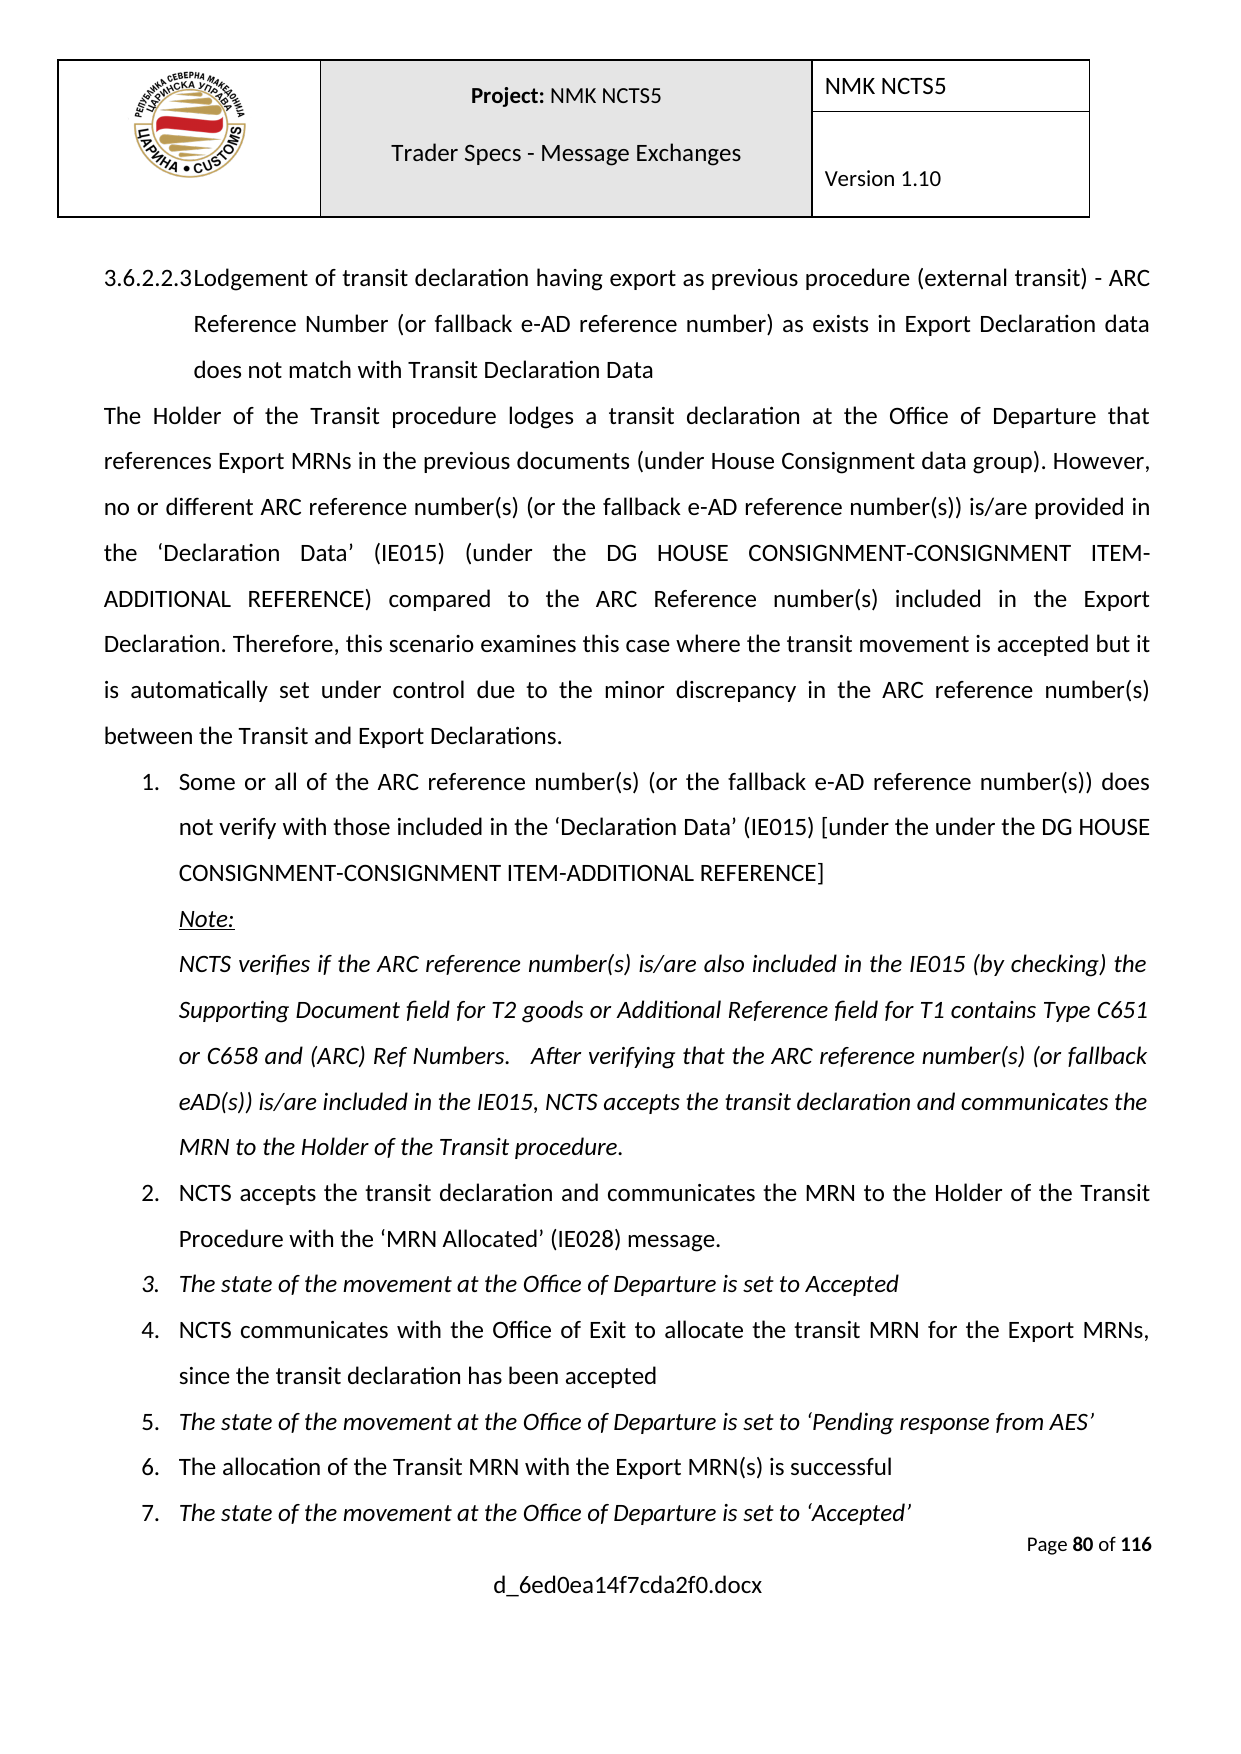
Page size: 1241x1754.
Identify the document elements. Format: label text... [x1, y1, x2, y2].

list Note: [178, 903, 1152, 933]
list The allocation of the Transit MRN with the Export MRN(s) is successful [141, 1452, 1152, 1482]
list Some or all of the ARC reference number(s) (or the fallback e-AD reference number(s)) does not verify with those included in the ‘Declaration Data’ (IE015) [under the under the DG HOUSE CONSIGNMENT-CONSIGNMENT ITEM-ADDITIONAL REFERENCE] [141, 766, 1152, 888]
subtitle Lodgement of transit declaration having export as previous procedure (external transit) - ARC Reference Number (or fallback e-AD reference number) as exists in Export Declaration data does not match with Transit Declaration Data [103, 263, 1152, 384]
text The Holder of the Transit procedure lodges a transit declaration at the Office of Departure that references Export MRNs in the previous documents (under House Consignment data group). However, no or different ARC reference number(s) (or the fallback e-AD reference number(s)) is/are provided in the ‘Declaration Data’ (IE015) (under the DG HOUSE CONSIGNMENT-CONSIGNMENT ITEM-ADDITIONAL REFERENCE) compared to the ARC Reference number(s) included in the Export Declaration. Therefore, this scenario examines this case where the transit movement is accepted but it is automatically set under control due to the minor discrepancy in the ARC reference number(s) between the Transit and Export Declarations. [103, 400, 1152, 750]
picture [127, 60, 252, 188]
list NCTS accepts the transit declaration and communicates the MRN to the Holder of the Transit Procedure with the ‘MRN Allocated’ (IE028) message. [141, 1177, 1152, 1253]
list NCTS communicates with the Office of Exit to allocate the transit MRN for the Export MRNs, since the transit declaration has been accepted [141, 1314, 1152, 1391]
list The state of the movement at the Office of Departure is set to ‘Accepted’ [141, 1497, 1152, 1528]
list The state of the movement at the Office of Departure is set to Accepted [141, 1269, 1152, 1299]
list The state of the movement at the Office of Departure is set to ‘Pending response from AES’ [141, 1406, 1152, 1436]
list NCTS verifies if the ARC reference number(s) is/are also included in the IE015 (by checking) the Supporting Document field for T2 goods or Additional Reference field for T1 contains Type C651 or C658 and (ARC) Ref Numbers. After verifying that the ARC reference number(s) (or fallback eAD(s)) is/are included in the IE015, NCTS accepts the transit declaration and communicates the MRN to the Holder of the Transit procedure. [178, 948, 1152, 1162]
